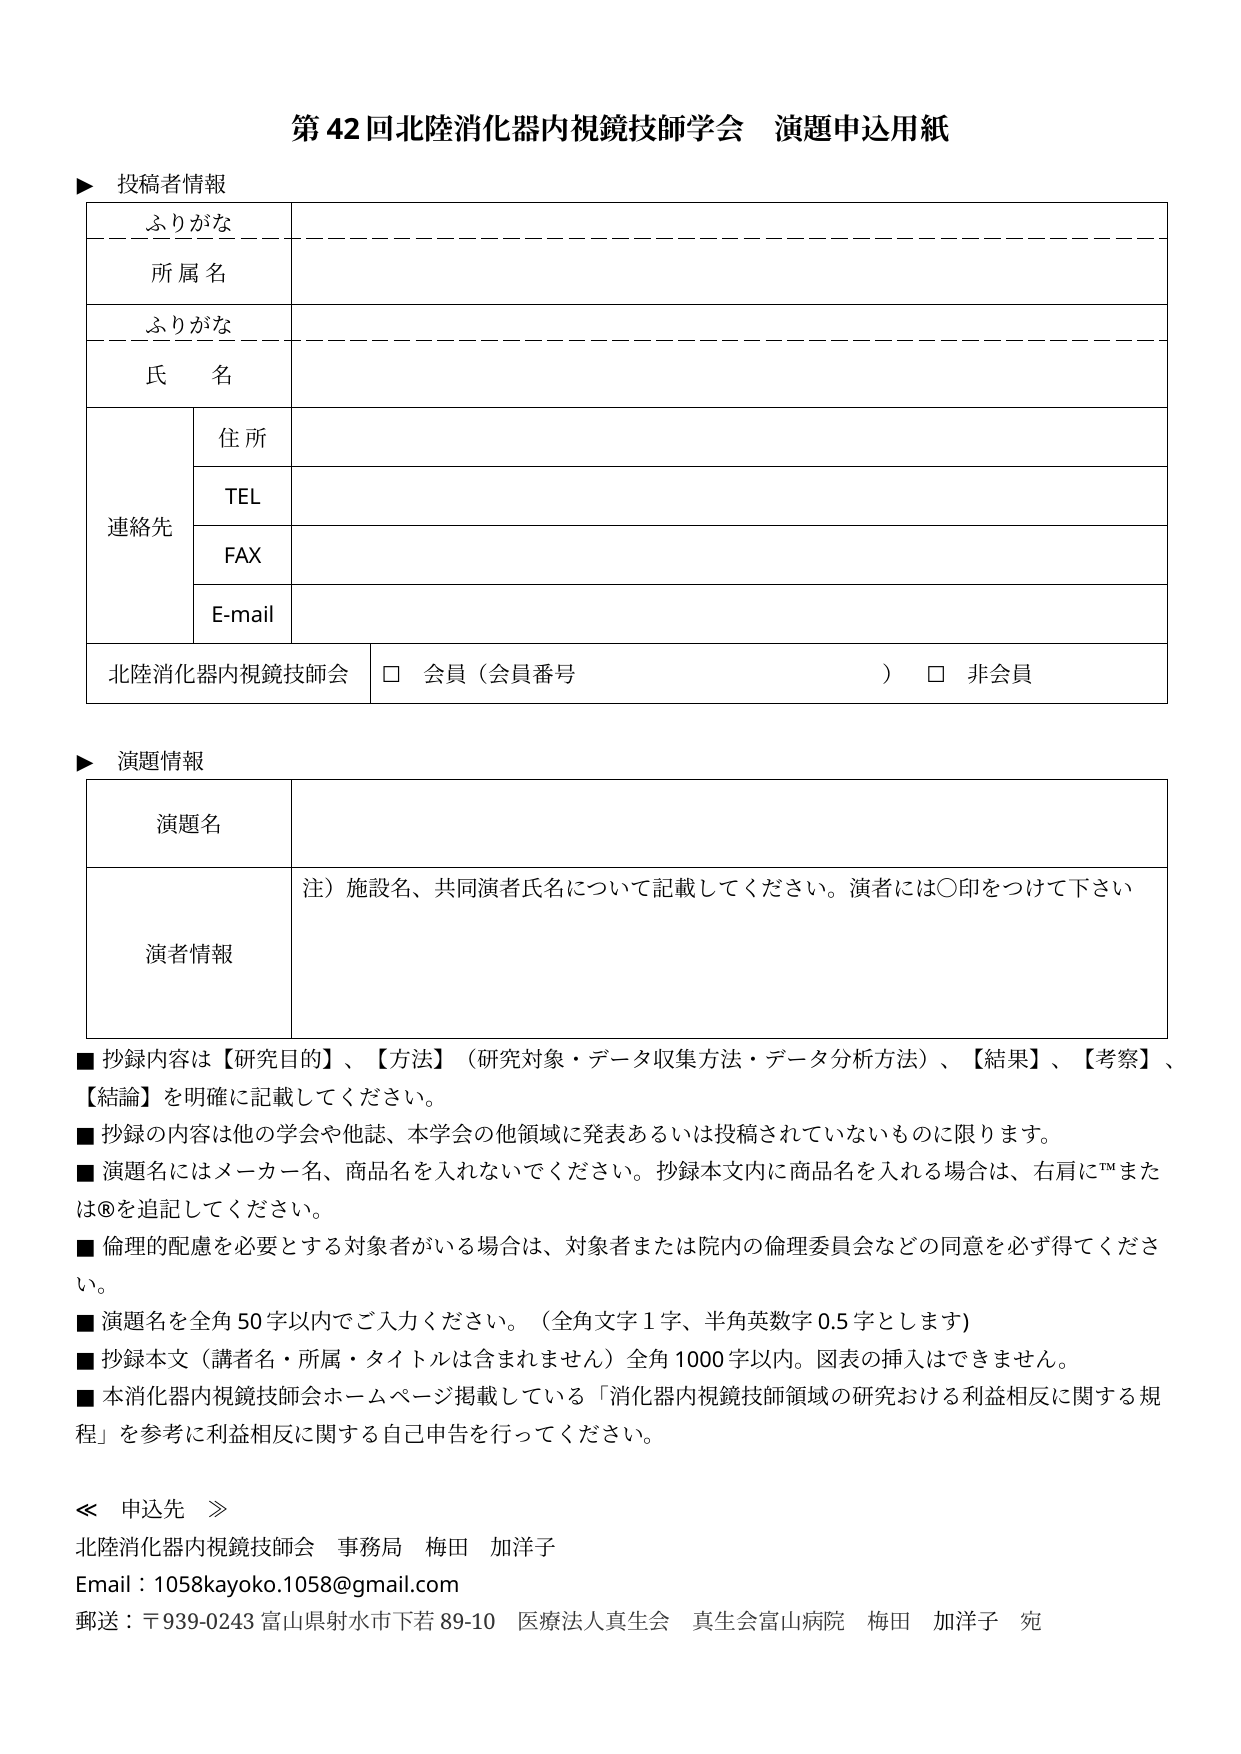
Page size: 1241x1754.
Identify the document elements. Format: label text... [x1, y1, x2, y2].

table_cell [292, 526, 1167, 584]
table_cell ふりがな [87, 305, 291, 340]
table_cell 氏 名 [87, 340, 291, 407]
table_cell [292, 408, 1167, 466]
text 第42回北陸消化器内視鏡技師学会 演題申込用紙 [75, 89, 1165, 164]
table_cell TEL [194, 467, 291, 525]
table_cell [292, 305, 1167, 340]
table_cell E-mail [194, 585, 291, 643]
table_cell [292, 340, 1167, 407]
table_cell 住 所 [194, 408, 291, 466]
table_cell FAX [194, 526, 291, 584]
table_cell [292, 238, 1167, 304]
table_cell 所 属 名 [87, 238, 291, 304]
table_cell 注）施設名、共同演者氏名について記載してください。演者には○印をつけて下さい [292, 868, 1167, 1038]
text ≪ 申込先 ≫ [75, 1489, 1165, 1527]
table_cell [292, 467, 1167, 525]
text ■ 抄録内容は【研究目的】、【方法】（研究対象・データ収集方法・データ分析方法）、【結果】、【考察】、【結論】を明確に記載してください。 [75, 1039, 1165, 1114]
text ■ 抄録の内容は他の学会や他誌、本学会の他領域に発表あるいは投稿されていないものに限ります。 ■ 演題名にはメーカー名、商品名を入れないでください。抄録本文内に商品名を入れる場合は、右肩に™または®を追記してください。 ■ 倫理的配慮を必要とする対象者がいる場合は、対象者または院内の倫理委員会などの同意を必ず得てください。 ■ 演題名を全角50字以内でご入力ください。（全角文字１字、半角英数字0.5字とします) ■ 抄録本文（講者名・所属・タイトルは含まれません）全角1000字以内。図表の挿入はできません。 [75, 1114, 1165, 1377]
table_cell 連絡先 [87, 408, 193, 643]
text 北陸消化器内視鏡技師会 事務局 梅田 加洋子 [75, 1527, 1165, 1564]
table_cell 会員（会員番号 ） 非会員 [371, 644, 1167, 702]
table_header 演題名 [87, 780, 291, 867]
table_header [292, 203, 1167, 238]
table_header ふりがな [87, 203, 291, 238]
text ■ 本消化器内視鏡技師会ホームページ掲載している「消化器内視鏡技師領域の研究おける利益相反に関する規程」を参考に利益相反に関する自己申告を行ってください。 [75, 1377, 1165, 1452]
table_cell 演者情報 [87, 868, 291, 1038]
table_header [292, 780, 1167, 867]
text ▶ 演題情報 [75, 741, 1165, 778]
table_cell 北陸消化器内視鏡技師会 [87, 644, 370, 702]
table_cell [292, 585, 1167, 643]
text 郵送：〒939-0243 富山県射水市下若89-10 医療法人真生会 真生会富山病院 梅田 加洋子 宛 [75, 1602, 1165, 1639]
text Email：1058kayoko.1058@gmail.com [75, 1564, 1165, 1602]
text ▶ 投稿者情報 [75, 164, 1165, 202]
